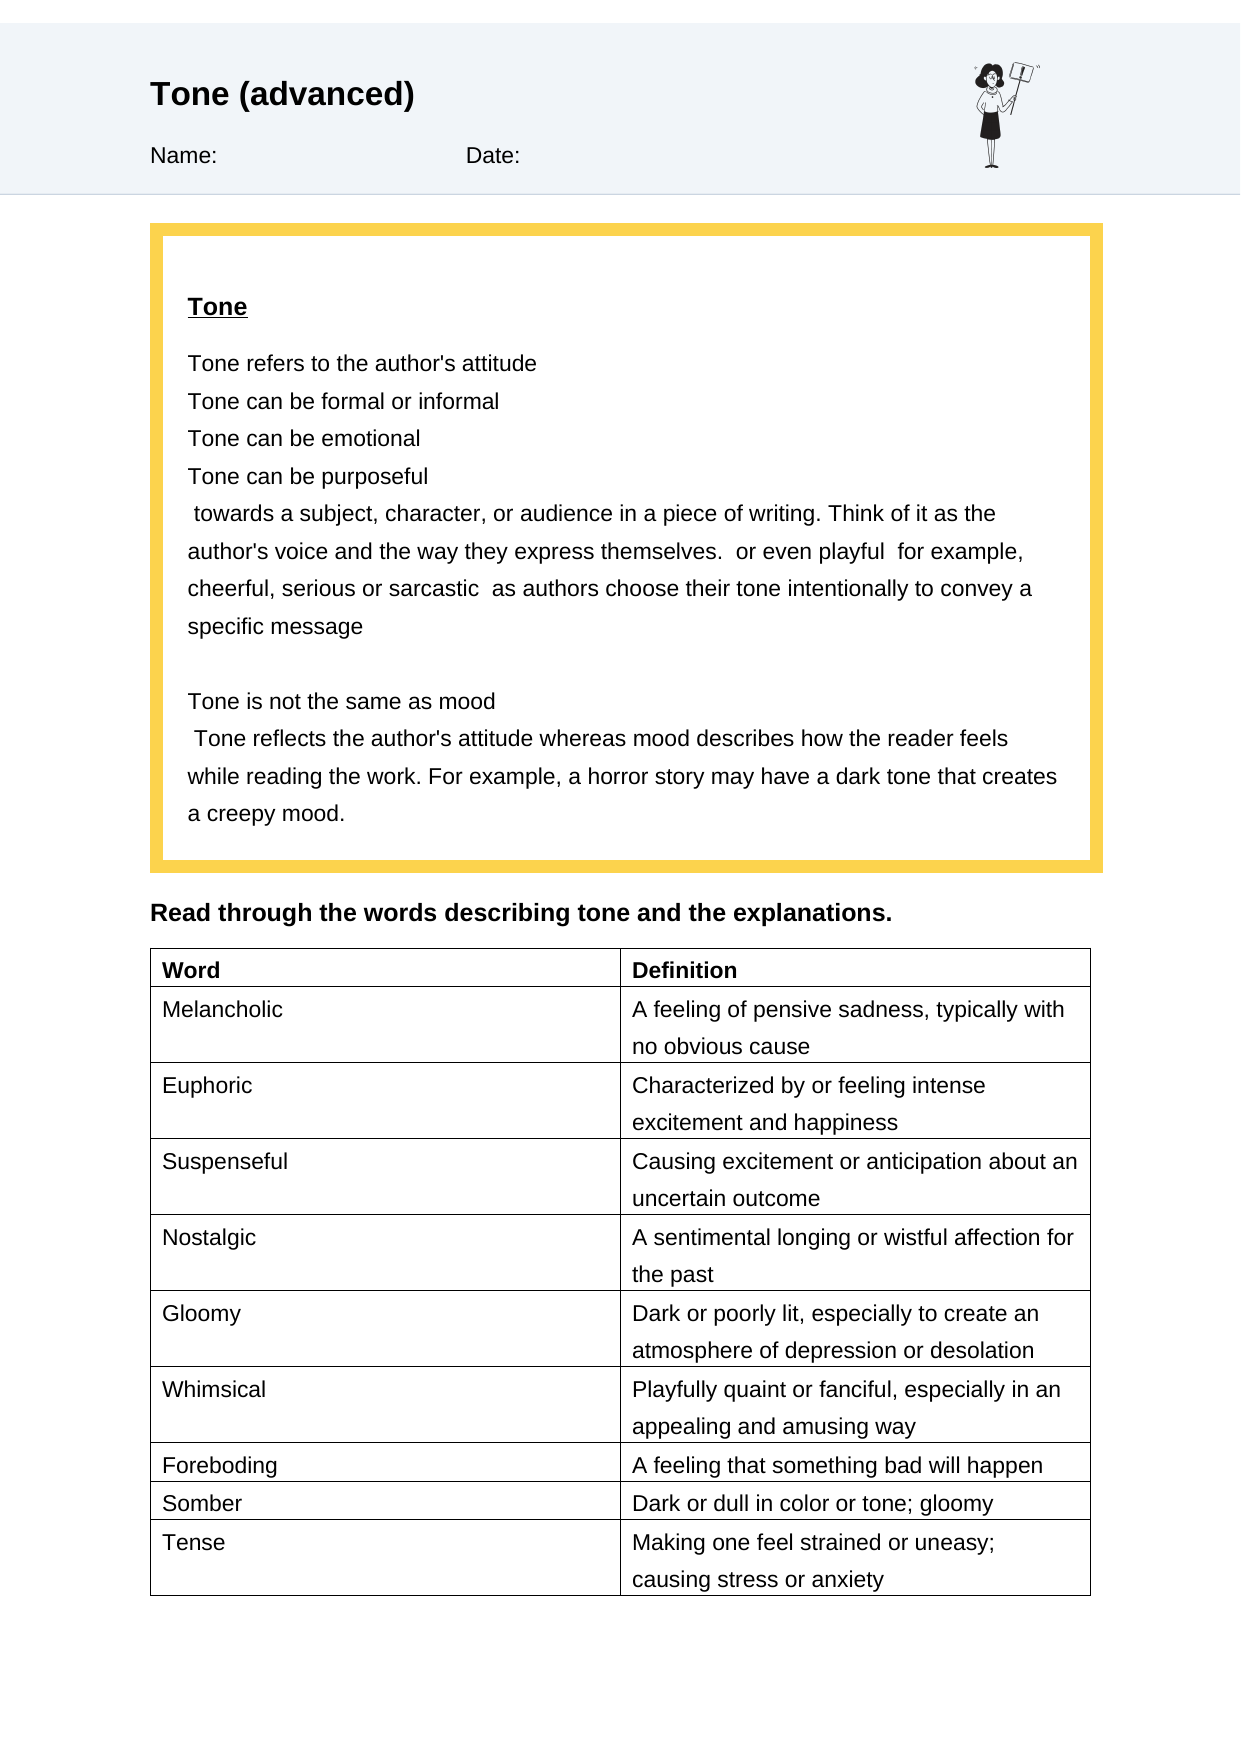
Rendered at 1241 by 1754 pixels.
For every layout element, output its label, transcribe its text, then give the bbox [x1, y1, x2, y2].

table_cell Melancholic [151, 987, 620, 1062]
table_cell Tense [151, 1520, 620, 1595]
table_cell Causing excitement or anticipation about an uncertain outcome [621, 1139, 1090, 1214]
table_cell Dark or poorly lit, especially to create an atmosphere of depression or desolation [621, 1291, 1090, 1366]
table_cell Dark or dull in color or tone; gloomy [621, 1482, 1090, 1519]
table_cell Making one feel strained or uneasy; causing stress or anxiety [621, 1520, 1090, 1595]
table_cell Suspenseful [151, 1139, 620, 1214]
table_cell Whimsical [151, 1367, 620, 1442]
table_header Word [151, 949, 620, 986]
table_cell A feeling that something bad will happen [621, 1443, 1090, 1481]
subtitle Read through the words describing tone and the explanations. [150, 898, 1090, 927]
table_header Definition [621, 949, 1090, 986]
table_cell Foreboding [151, 1443, 620, 1481]
table_cell Somber [151, 1482, 620, 1519]
table_cell Characterized by or feeling intense excitement and happiness [621, 1063, 1090, 1138]
table_cell Euphoric [151, 1063, 620, 1138]
table_cell Gloomy [151, 1291, 620, 1366]
picture [0, 23, 1241, 195]
table_cell A feeling of pensive sadness, typically with no obvious cause [621, 987, 1090, 1062]
table_cell Playfully quaint or fanciful, especially in an appealing and amusing way [621, 1367, 1090, 1442]
table_cell A sentimental longing or wistful affection for the past [621, 1215, 1090, 1290]
table_cell Nostalgic [151, 1215, 620, 1290]
table_header Tone Tone refers to the author's attitude Tone can be formal or informal Tone can be emotional Tone can be purposeful towards a subject, character, or audience in a piece of writing. Think of it as the author's voice and the way they express themselves. or even playful for example, cheerful, serious or sarcastic as authors choose their tone intentionally to convey a specific message Tone is not the same as mood Tone reflects the author's attitude whereas mood describes how the reader feels while reading the work. For example, a horror story may have a dark tone that creates a creepy mood. [163, 236, 1090, 860]
